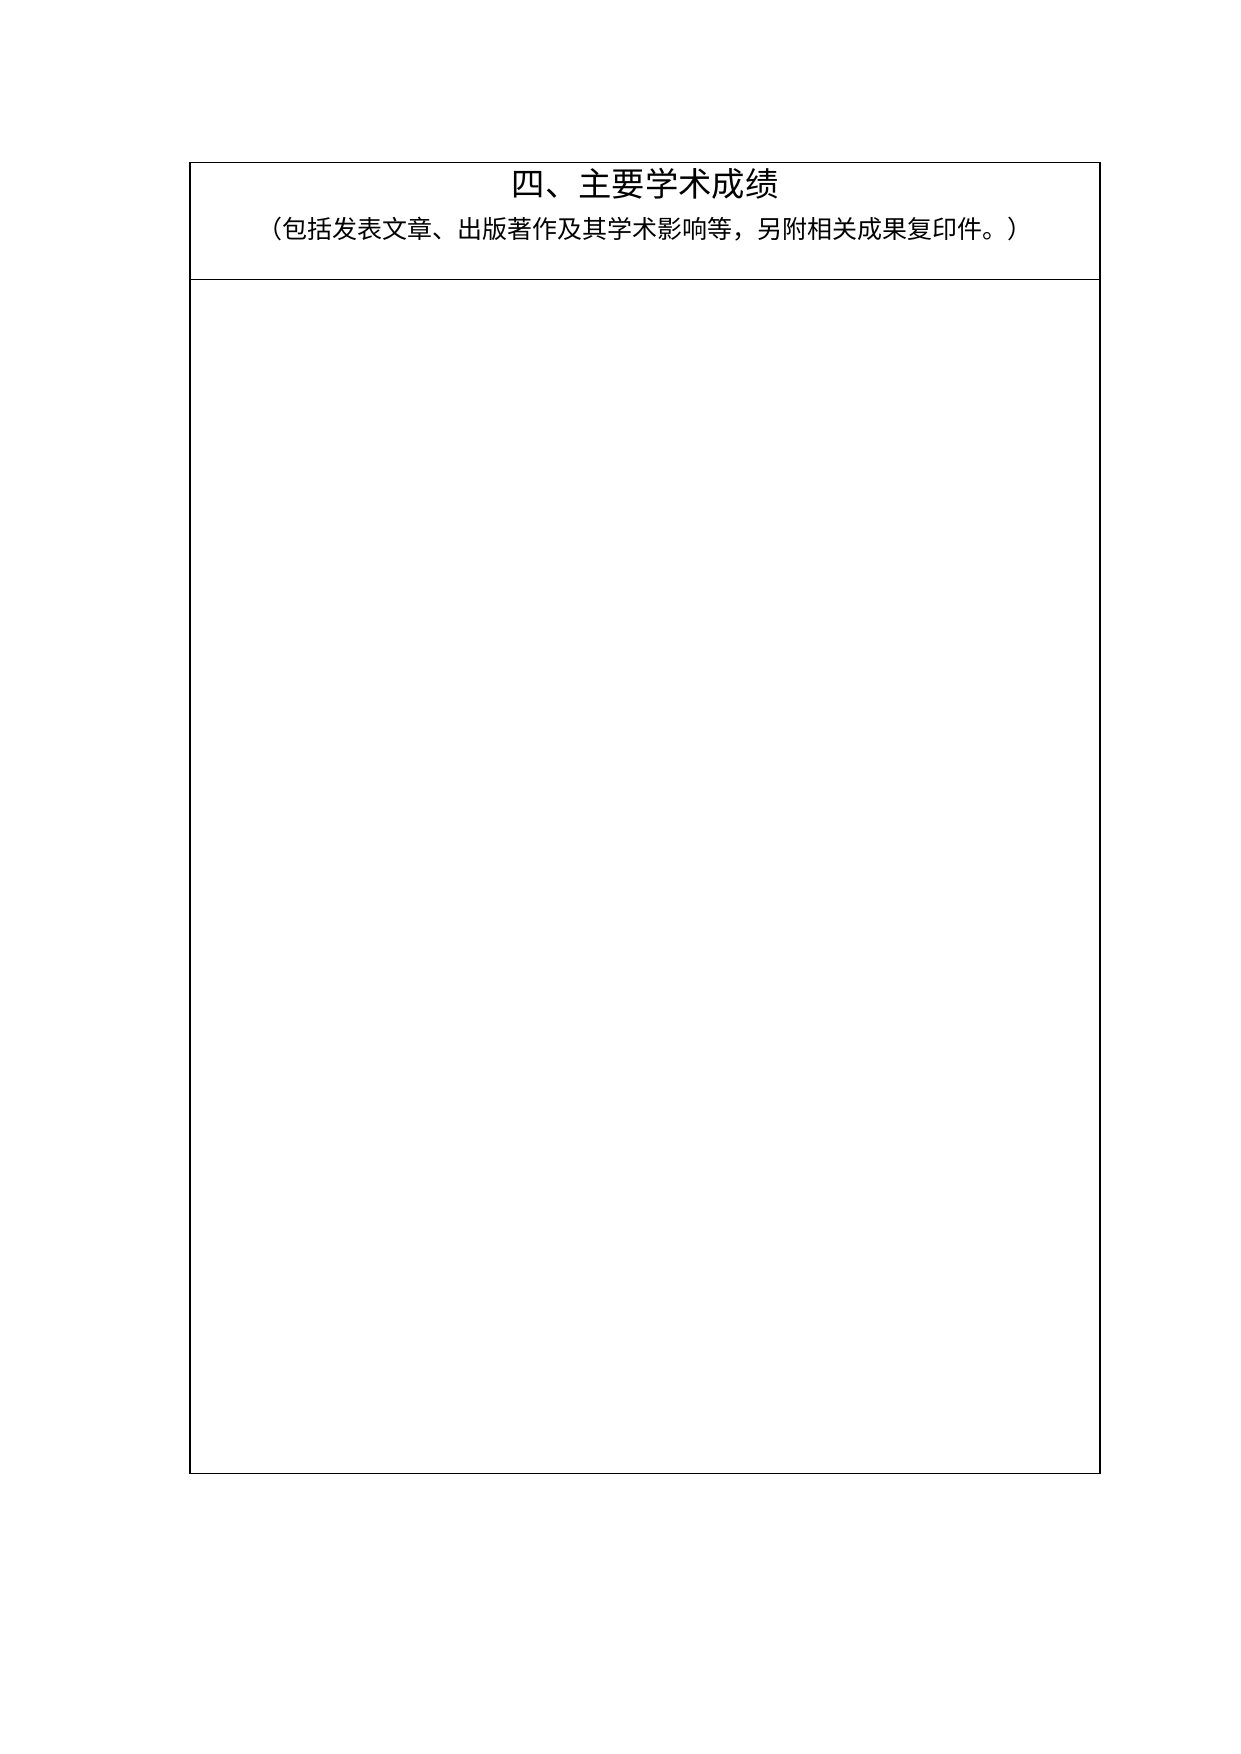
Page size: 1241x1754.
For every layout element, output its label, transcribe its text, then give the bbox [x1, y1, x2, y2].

table_cell 四、主要学术成绩 （包括发表文章、出版著作及其学术影响等，另附相关成果复印件。） [191, 163, 1099, 279]
table_cell [191, 280, 1099, 1472]
